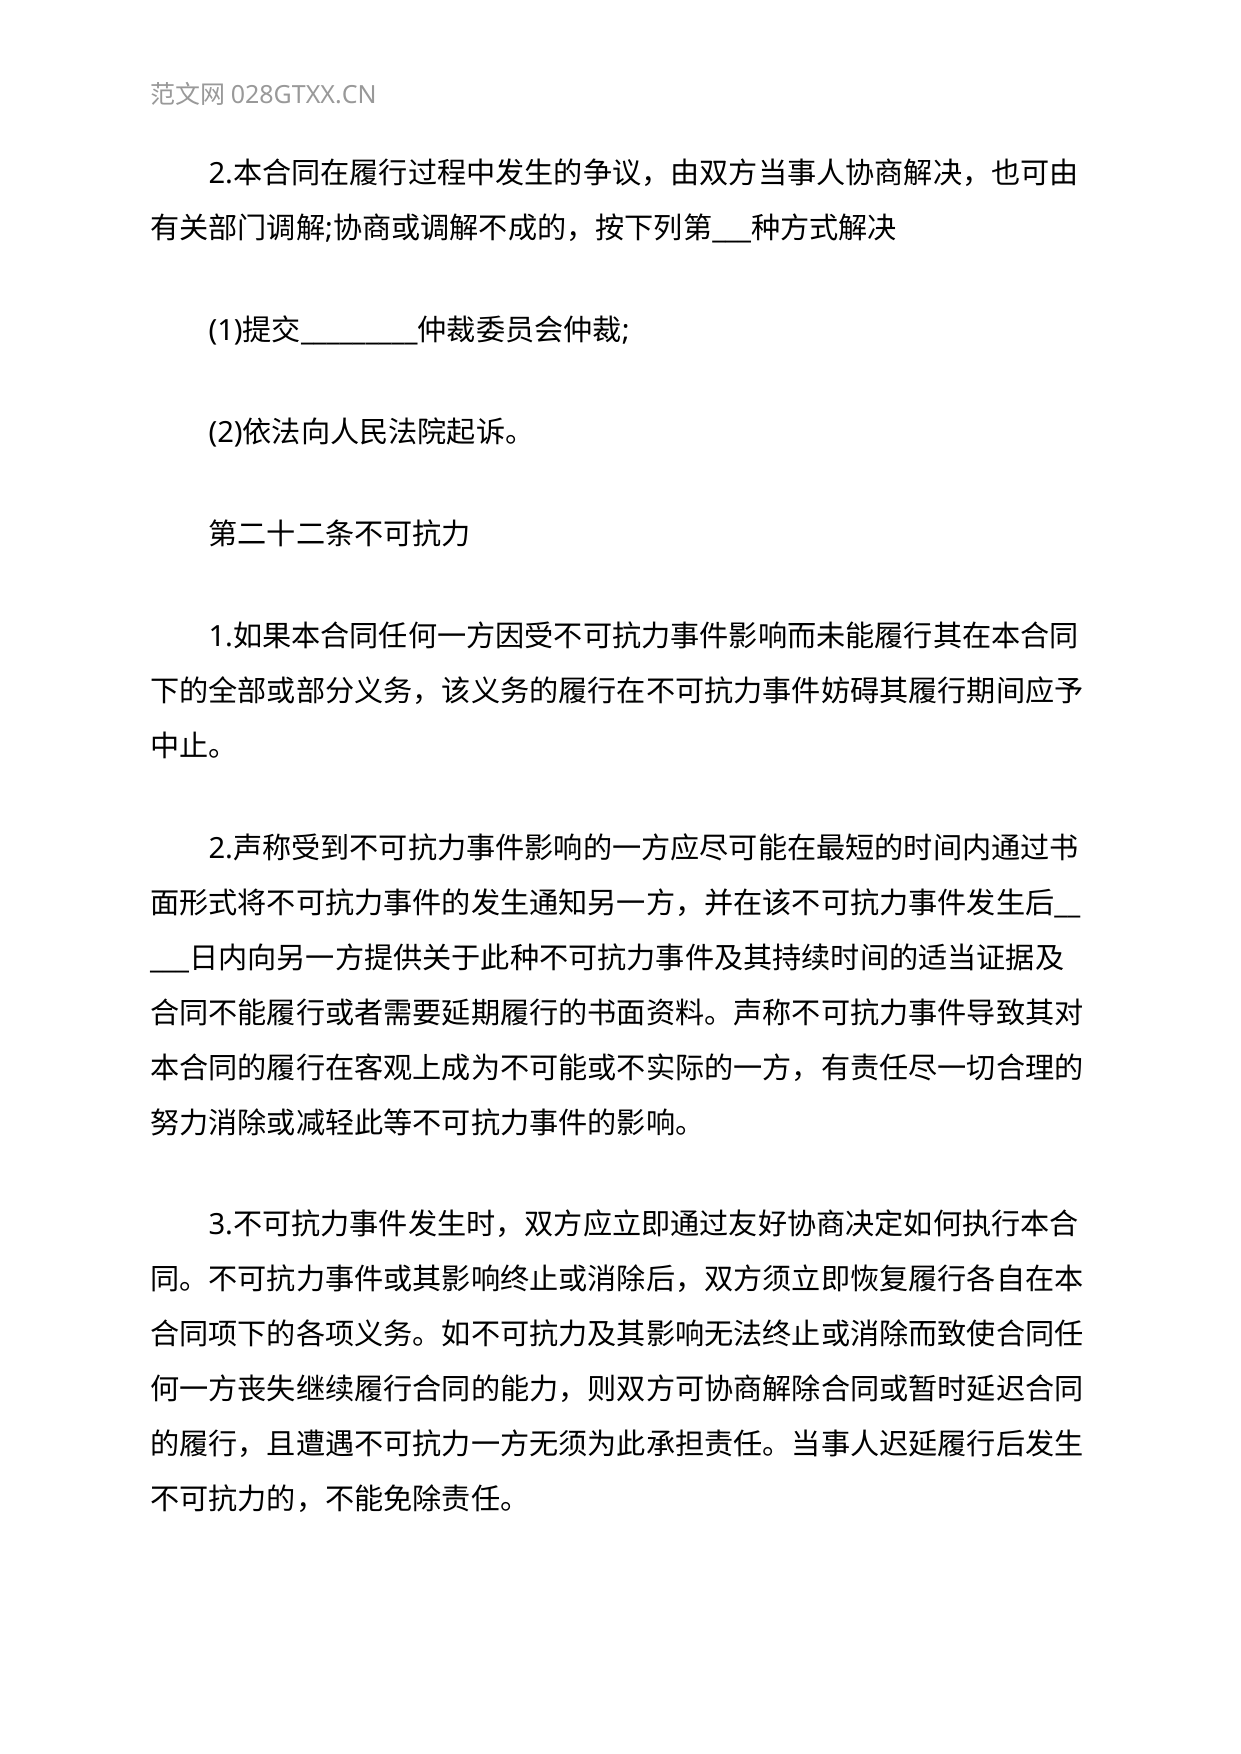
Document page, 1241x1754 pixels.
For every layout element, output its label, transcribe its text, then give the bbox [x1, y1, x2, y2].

text 2.声称受到不可抗力事件影响的一方应尽可能在最短的时间内通过书面形式将不可抗力事件的发生通知另一方，并在该不可抗力事件发生后_____日内向另一方提供关于此种不可抗力事件及其持续时间的适当证据及合同不能履行或者需要延期履行的书面资料。声称不可抗力事件导致其对本合同的履行在客观上成为不可能或不实际的一方，有责任尽一切合理的努力消除或减轻此等不可抗力事件的影响。 [150, 824, 1090, 1141]
text 3.不可抗力事件发生时，双方应立即通过友好协商决定如何执行本合同。不可抗力事件或其影响终止或消除后，双方须立即恢复履行各自在本合同项下的各项义务。如不可抗力及其影响无法终止或消除而致使合同任何一方丧失继续履行合同的能力，则双方可协商解除合同或暂时延迟合同的履行，且遭遇不可抗力一方无须为此承担责任。当事人迟延履行后发生不可抗力的，不能免除责任。 [150, 1201, 1090, 1518]
text (2)依法向人民法院起诉。 [150, 409, 1090, 451]
text 第二十二条不可抗力 [150, 511, 1090, 553]
text 2.本合同在履行过程中发生的争议，由双方当事人协商解决，也可由有关部门调解;协商或调解不成的，按下列第___种方式解决 [150, 150, 1090, 247]
text 1.如果本合同任何一方因受不可抗力事件影响而未能履行其在本合同下的全部或部分义务，该义务的履行在不可抗力事件妨碍其履行期间应予中止。 [150, 613, 1090, 765]
text (1)提交_________仲裁委员会仲裁; [150, 307, 1090, 349]
